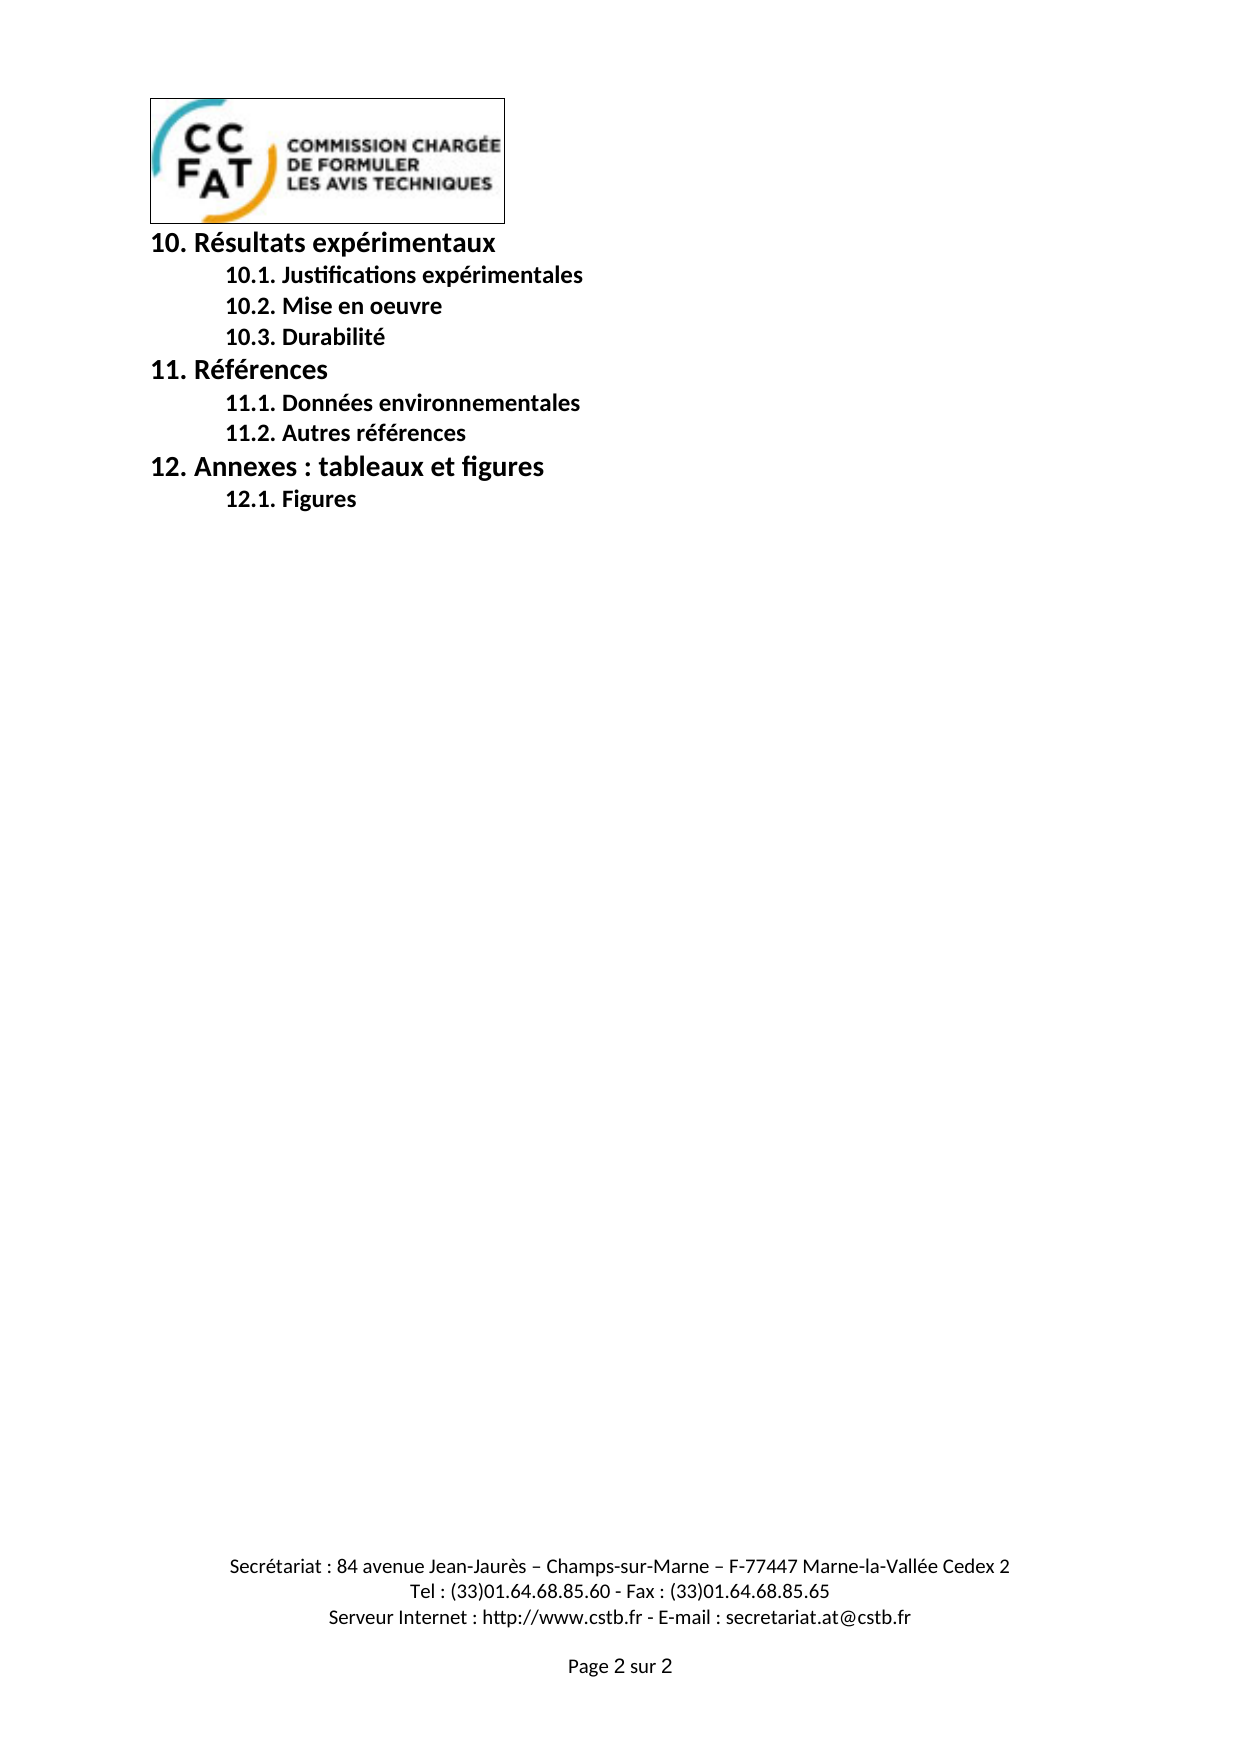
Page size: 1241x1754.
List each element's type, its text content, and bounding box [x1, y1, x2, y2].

text 10. Résultats expérimentaux [150, 224, 1090, 260]
text 12.1. Figures [225, 483, 1090, 514]
picture [151, 99, 504, 223]
text 10.2. Mise en oeuvre [225, 290, 1090, 321]
text 11.2. Autres références [225, 417, 1090, 448]
text 11. Références [150, 351, 1090, 387]
text 10.3. Durabilité [225, 321, 1090, 351]
text 12. Annexes : tableaux et figures [150, 448, 1090, 483]
text 11.1. Données environnementales [225, 387, 1090, 417]
text 10.1. Justifications expérimentales [225, 260, 1090, 290]
